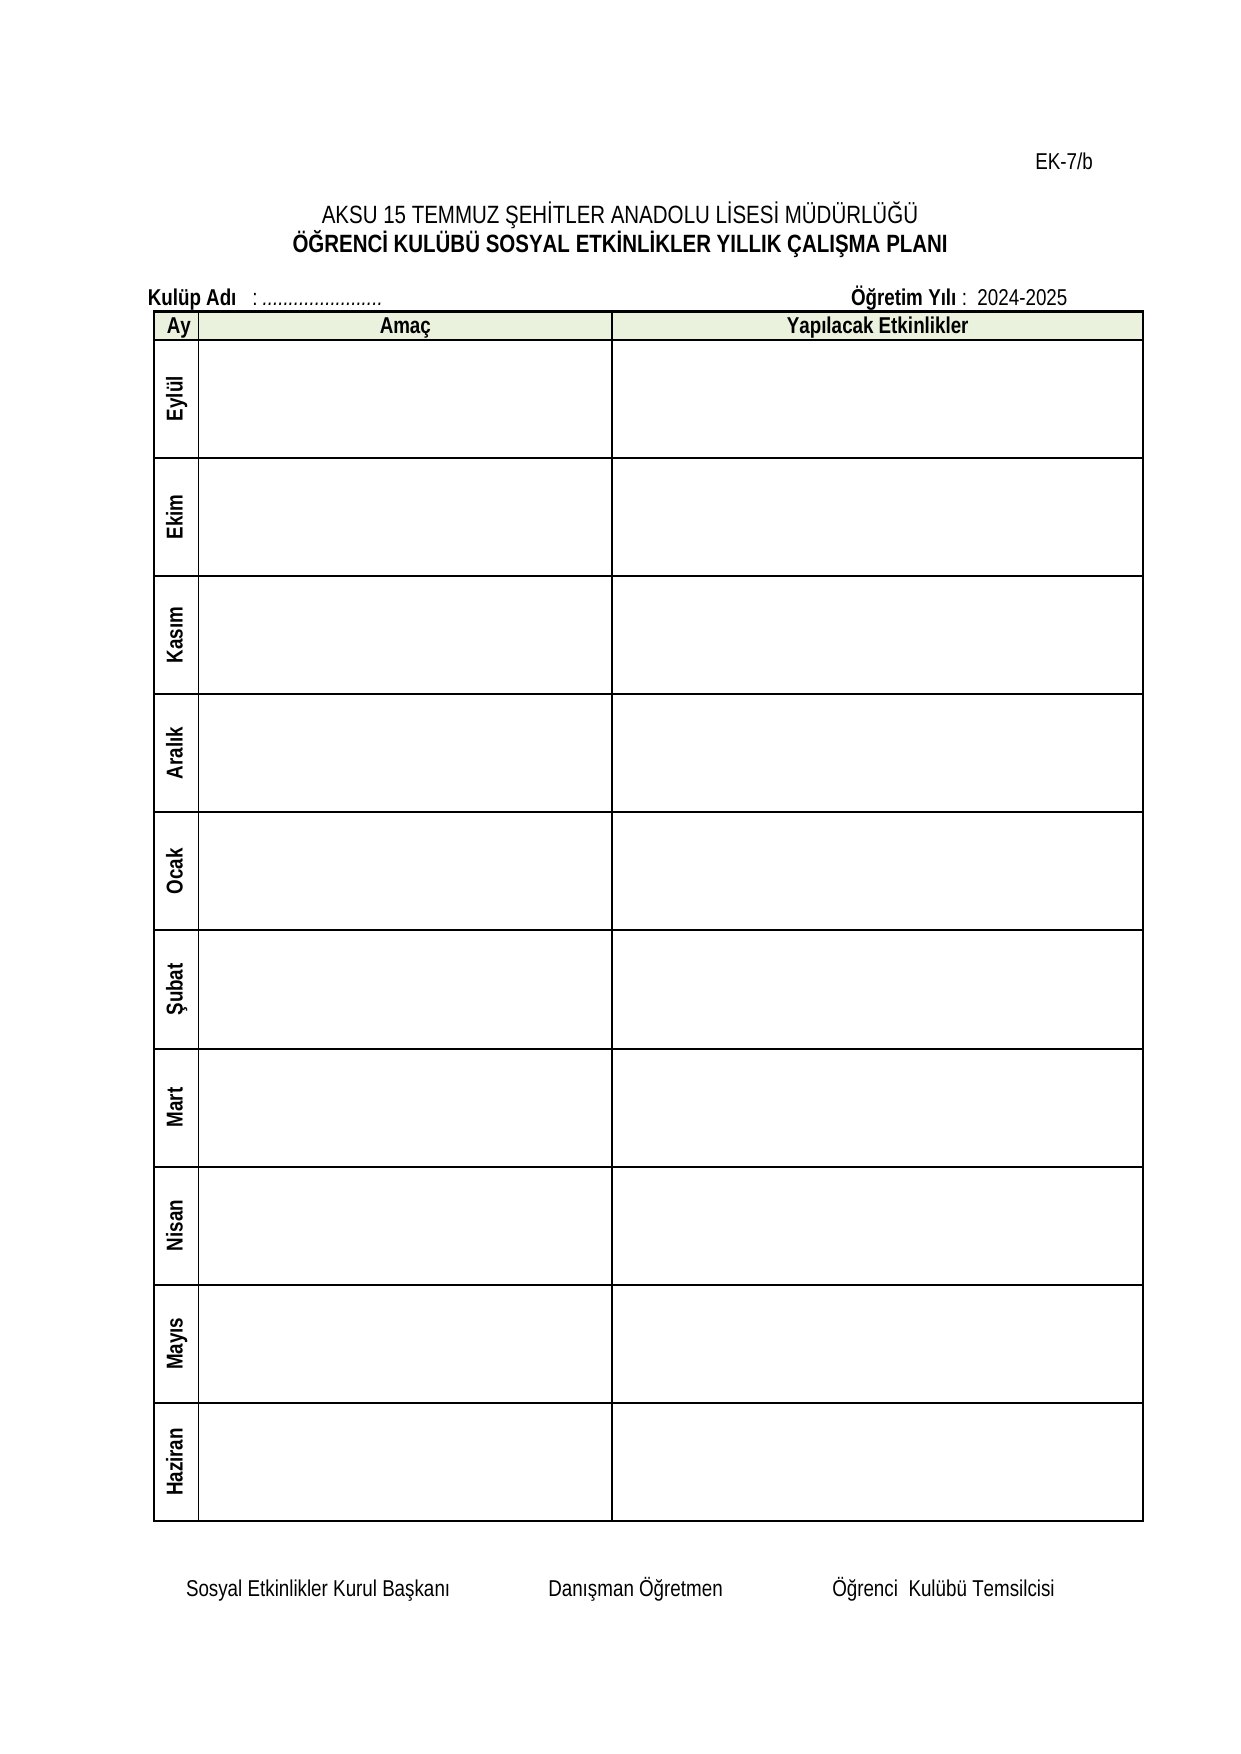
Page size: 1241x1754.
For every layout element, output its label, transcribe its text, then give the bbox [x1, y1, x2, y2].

table_cell [199, 695, 611, 811]
table_header Yapılacak Etkinlikler [613, 313, 1142, 339]
table_cell [199, 1286, 611, 1402]
table_cell [199, 1050, 611, 1166]
text AKSU 15 TEMMUZ ŞEHİTLER ANADOLU LİSESİ MÜDÜRLÜĞÜ [148, 200, 1093, 229]
table_cell [199, 813, 611, 929]
table_cell Mart [155, 1050, 198, 1166]
table_cell [199, 1168, 611, 1284]
table_cell [613, 695, 1142, 811]
table_cell [199, 341, 611, 457]
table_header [148, 1575, 488, 1601]
table_cell [613, 931, 1142, 1047]
table_cell [199, 577, 611, 693]
table_cell [613, 577, 1142, 693]
table_cell Eylül [155, 341, 198, 457]
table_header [783, 1575, 1104, 1601]
table_cell [199, 1404, 611, 1520]
table_cell Ocak [155, 813, 198, 929]
table_cell Haziran [155, 1404, 198, 1520]
table_cell Kasım [155, 577, 198, 693]
table_cell Ekim [155, 459, 198, 575]
table_header Ay [155, 313, 198, 339]
table_cell [613, 341, 1142, 457]
table_cell [613, 813, 1142, 929]
text ÖĞRENCİ KULÜBÜ SOSYAL ETKİNLİKLER YILLIK ÇALIŞMA PLANI [148, 229, 1093, 258]
table_cell [613, 1286, 1142, 1402]
table_cell Aralık [155, 695, 198, 811]
table_cell Mayıs [155, 1286, 198, 1402]
table_header Amaç [199, 313, 611, 339]
text Kulüp Adı : ....................... Öğretim Yılı : 2024-2025 [148, 284, 1093, 310]
table_cell [613, 1404, 1142, 1520]
table_cell Şubat [155, 931, 198, 1047]
table_cell [613, 1168, 1142, 1284]
table_cell [613, 459, 1142, 575]
text EK-7/b [148, 148, 1093, 174]
table_cell [199, 459, 611, 575]
table_cell Nisan [155, 1168, 198, 1284]
table_cell [199, 931, 611, 1047]
table_cell [613, 1050, 1142, 1166]
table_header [488, 1575, 783, 1601]
